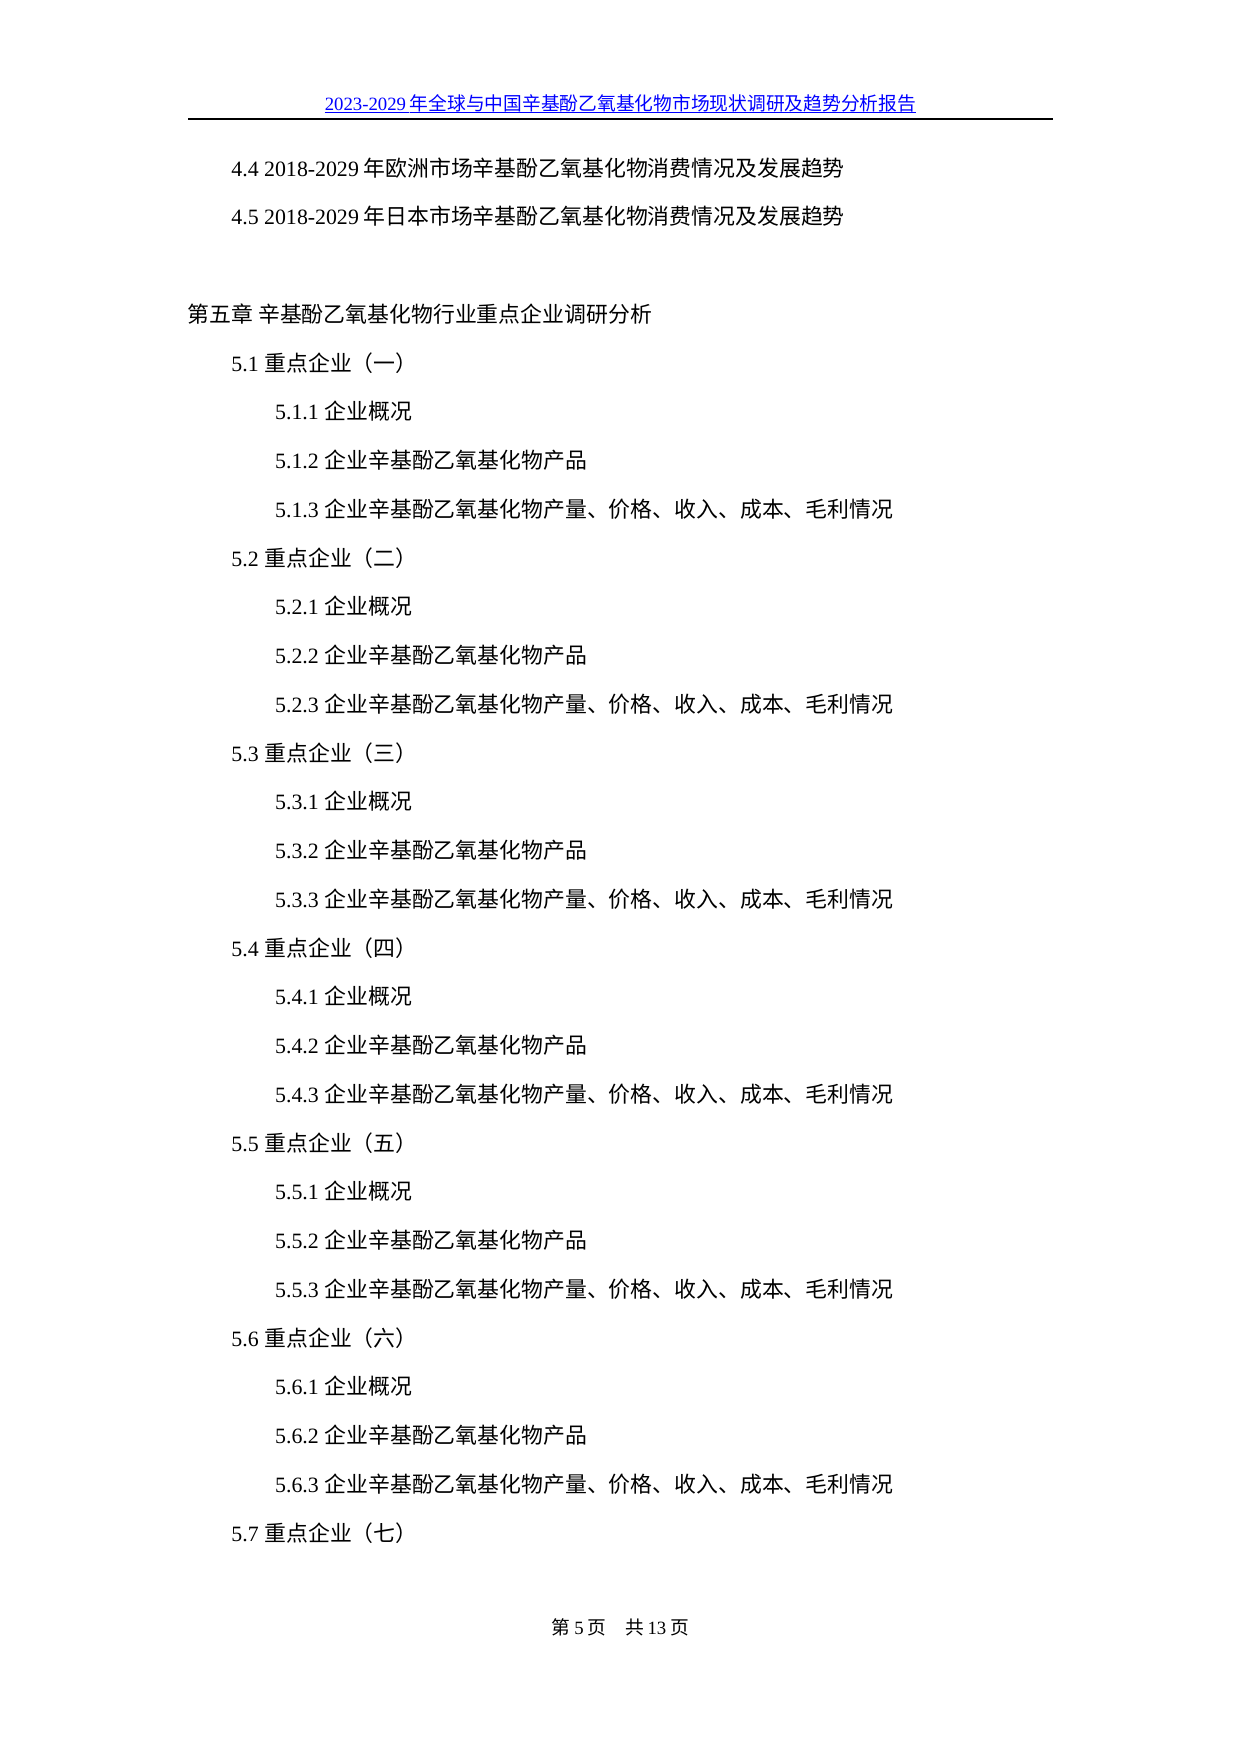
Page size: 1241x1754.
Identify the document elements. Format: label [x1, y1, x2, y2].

text [187, 150, 1053, 1548]
